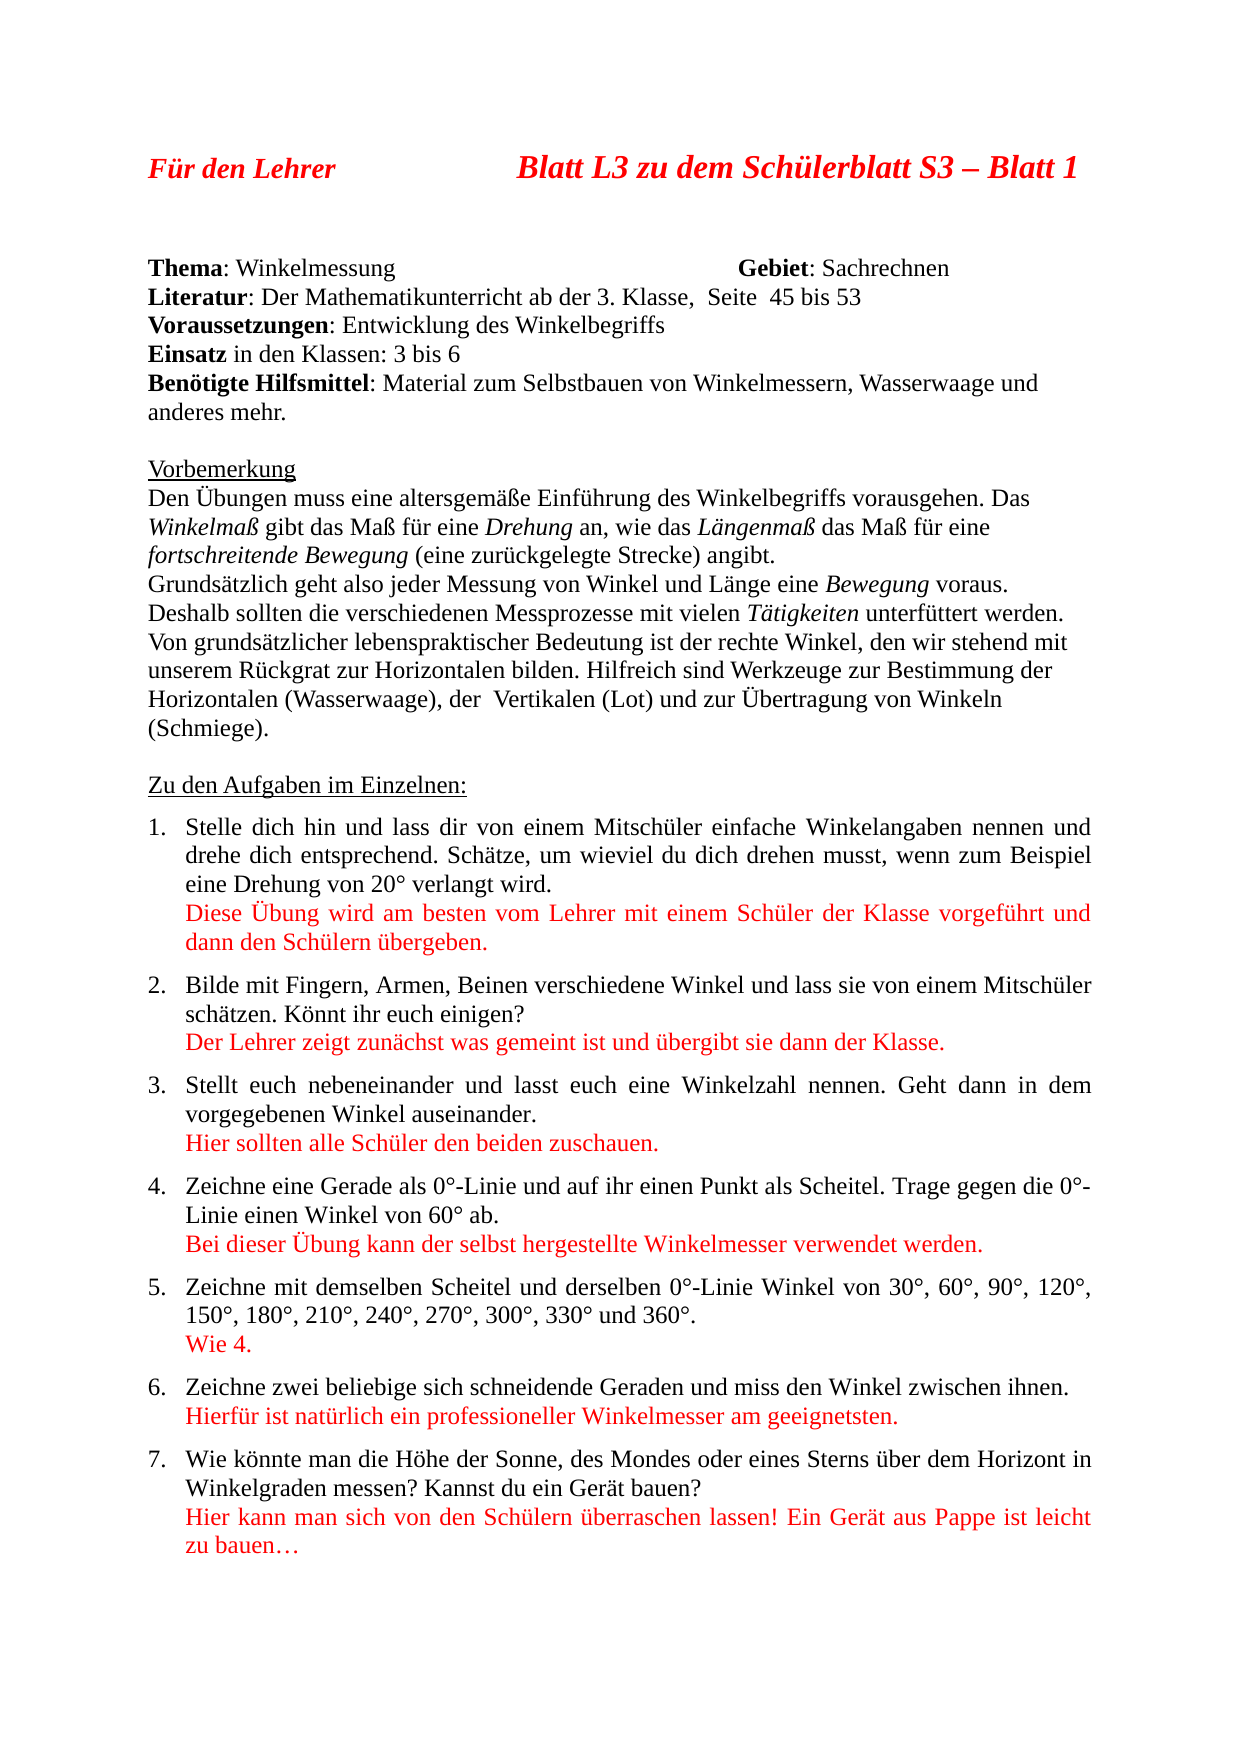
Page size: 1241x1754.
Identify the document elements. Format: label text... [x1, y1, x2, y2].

text Einsatz in den Klassen: 3 bis 6 [148, 339, 1093, 368]
list Stellt euch nebeneinander und lasst euch eine Winkelzahl nennen. Geht dann in dem vorgegebenen Winkel auseinander. [148, 1071, 1093, 1128]
text Den Übungen muss eine altersgemäße Einführung des Winkelbegriffs vorausgehen. Das Winkelmaß gibt das Maß für eine Drehung an, wie das Längenmaß das Maß für eine fortschreitende Bewegung (eine zurückgelegte Strecke) angibt. [148, 483, 1093, 569]
list Hier sollten alle Schüler den beiden zuschauen. [185, 1128, 1093, 1157]
list Zeichne mit demselben Scheitel und derselben 0°-Linie Winkel von 30°, 60°, 90°, 120°, 150°, 180°, 210°, 240°, 270°, 300°, 330° und 360°. [148, 1272, 1093, 1329]
list Der Lehrer zeigt zunächst was gemeint ist und übergibt sie dann der Klasse. [185, 1027, 1093, 1056]
list Diese Übung wird am besten vom Lehrer mit einem Schüler der Klasse vorgeführt und dann den Schülern übergeben. [185, 898, 1093, 956]
list Bei dieser Übung kann der selbst hergestellte Winkelmesser verwendet werden. [185, 1229, 1093, 1257]
list Wie 4. [185, 1329, 1093, 1358]
text Vorbemerkung [148, 454, 1093, 483]
text Grundsätzlich geht also jeder Messung von Winkel und Länge eine Bewegung voraus. Deshalb sollten die verschiedenen Messprozesse mit vielen Tätigkeiten unterfüttert werden. [148, 569, 1093, 627]
list Zeichne zwei beliebige sich schneidende Geraden und miss den Winkel zwischen ihnen. [148, 1372, 1093, 1401]
text Von grundsätzlicher lebenspraktischer Bedeutung ist der rechte Winkel, den wir stehend mit unserem Rückgrat zur Horizontalen bilden. Hilfreich sind Werkzeuge zur Bestimmung der Horizontalen (Wasserwaage), der Vertikalen (Lot) und zur Übertragung von Winkeln (Schmiege). [148, 627, 1093, 742]
list Hier kann man sich von den Schülern überraschen lassen! Ein Gerät aus Pappe ist leicht zu bauen… [185, 1502, 1093, 1559]
text Literatur: Der Mathematikunterricht ab der 3. Klasse, Seite 45 bis 53 [148, 282, 1093, 311]
text Thema: Winkelmessung Gebiet: Sachrechnen [148, 253, 1093, 282]
text Für den Lehrer Blatt L3 zu dem Schülerblatt S3 – Blatt 1 [148, 148, 1093, 186]
list Bilde mit Fingern, Armen, Beinen verschiedene Winkel und lass sie von einem Mitschüler schätzen. Könnt ihr euch einigen? [148, 970, 1093, 1027]
text Zu den Aufgaben im Einzelnen: [148, 771, 1093, 799]
list Hierfür ist natürlich ein professioneller Winkelmesser am geeignetsten. [185, 1401, 1093, 1430]
text Voraussetzungen: Entwicklung des Winkelbegriffs [148, 311, 1093, 339]
list Wie könnte man die Höhe der Sonne, des Mondes oder eines Sterns über dem Horizont in Winkelgraden messen? Kannst du ein Gerät bauen? [148, 1444, 1093, 1502]
list Stelle dich hin und lass dir von einem Mitschüler einfache Winkelangaben nennen und drehe dich entsprechend. Schätze, um wieviel du dich drehen musst, wenn zum Beispiel eine Drehung von 20° verlangt wird. [148, 812, 1093, 898]
list Zeichne eine Gerade als 0°-Linie und auf ihr einen Punkt als Scheitel. Trage gegen die 0°-Linie einen Winkel von 60° ab. [148, 1171, 1093, 1229]
text Benötigte Hilfsmittel: Material zum Selbstbauen von Winkelmessern, Wasserwaage und anderes mehr. [148, 368, 1093, 426]
